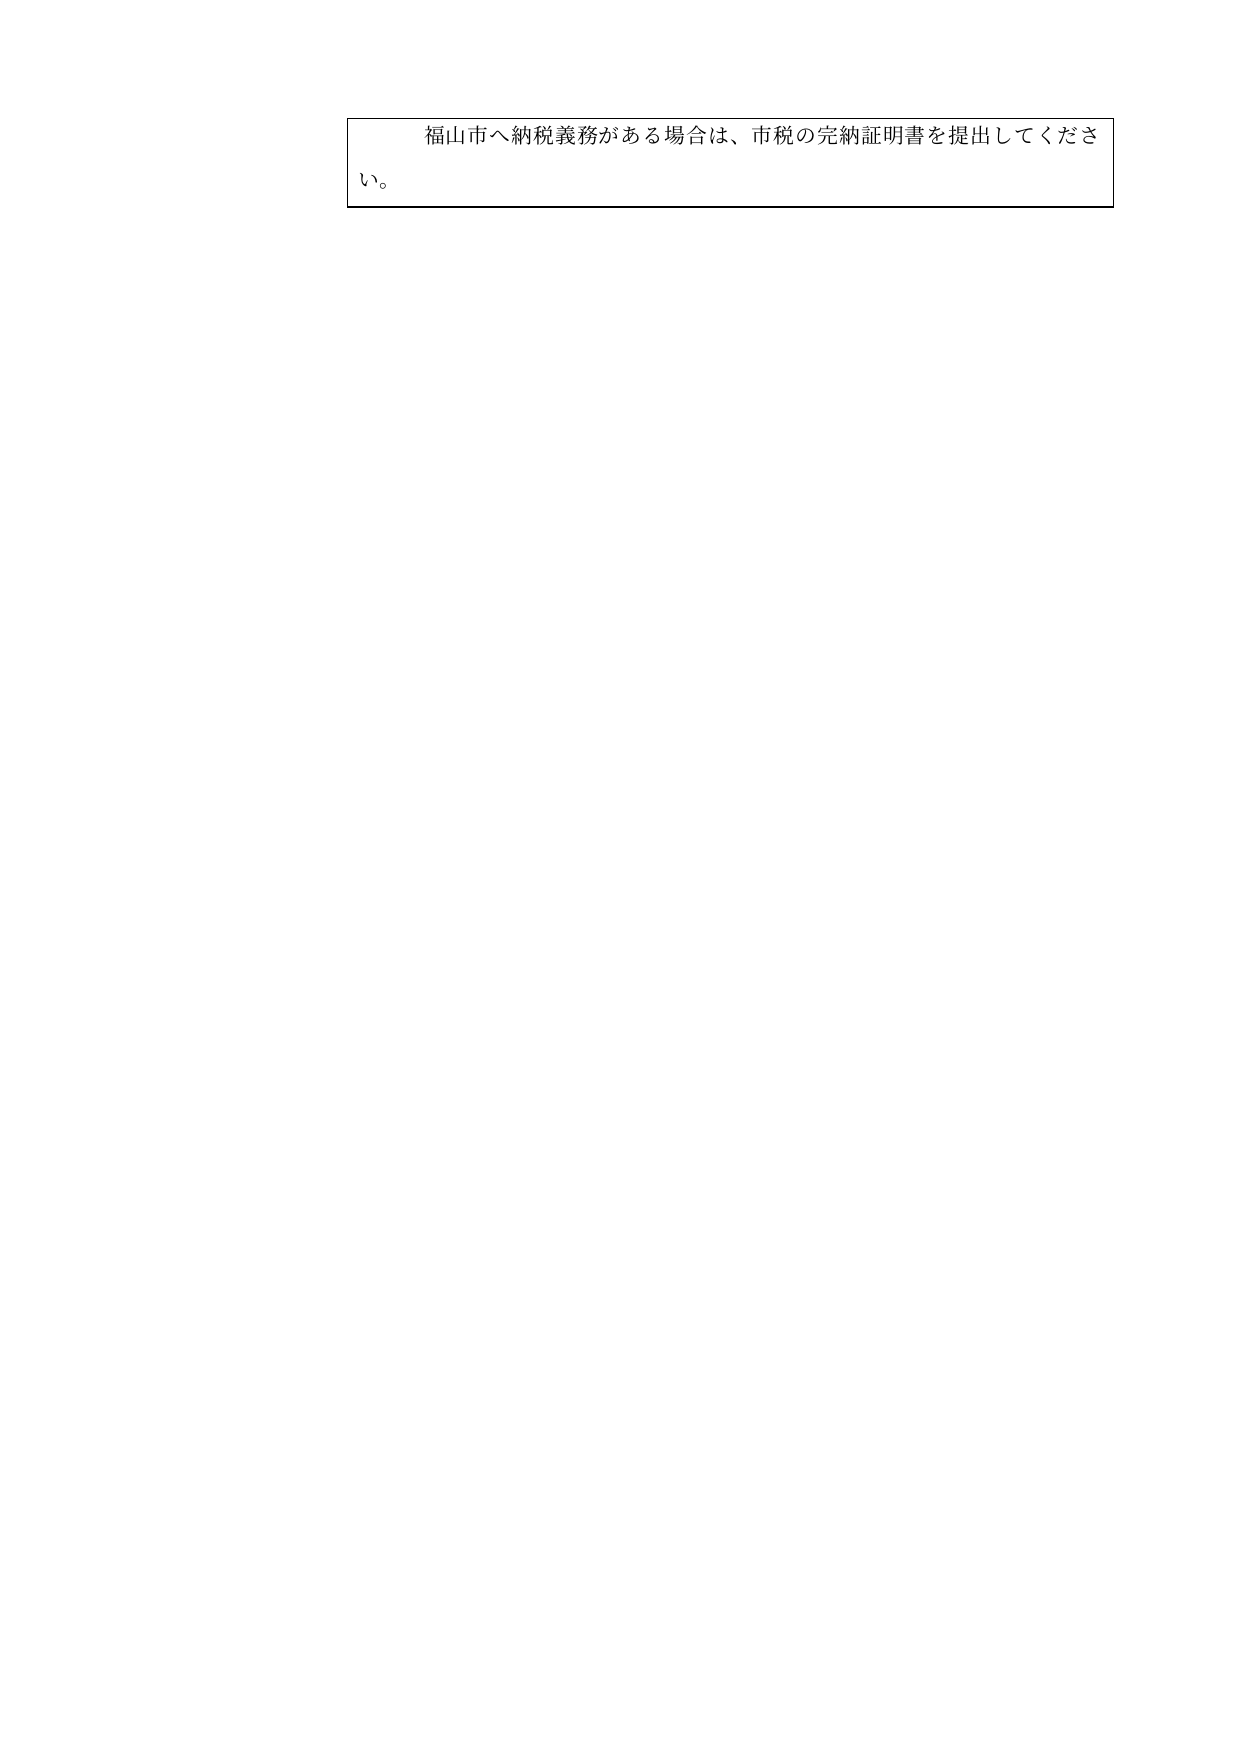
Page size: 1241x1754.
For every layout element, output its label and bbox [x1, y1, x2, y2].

table_header [348, 119, 1113, 206]
